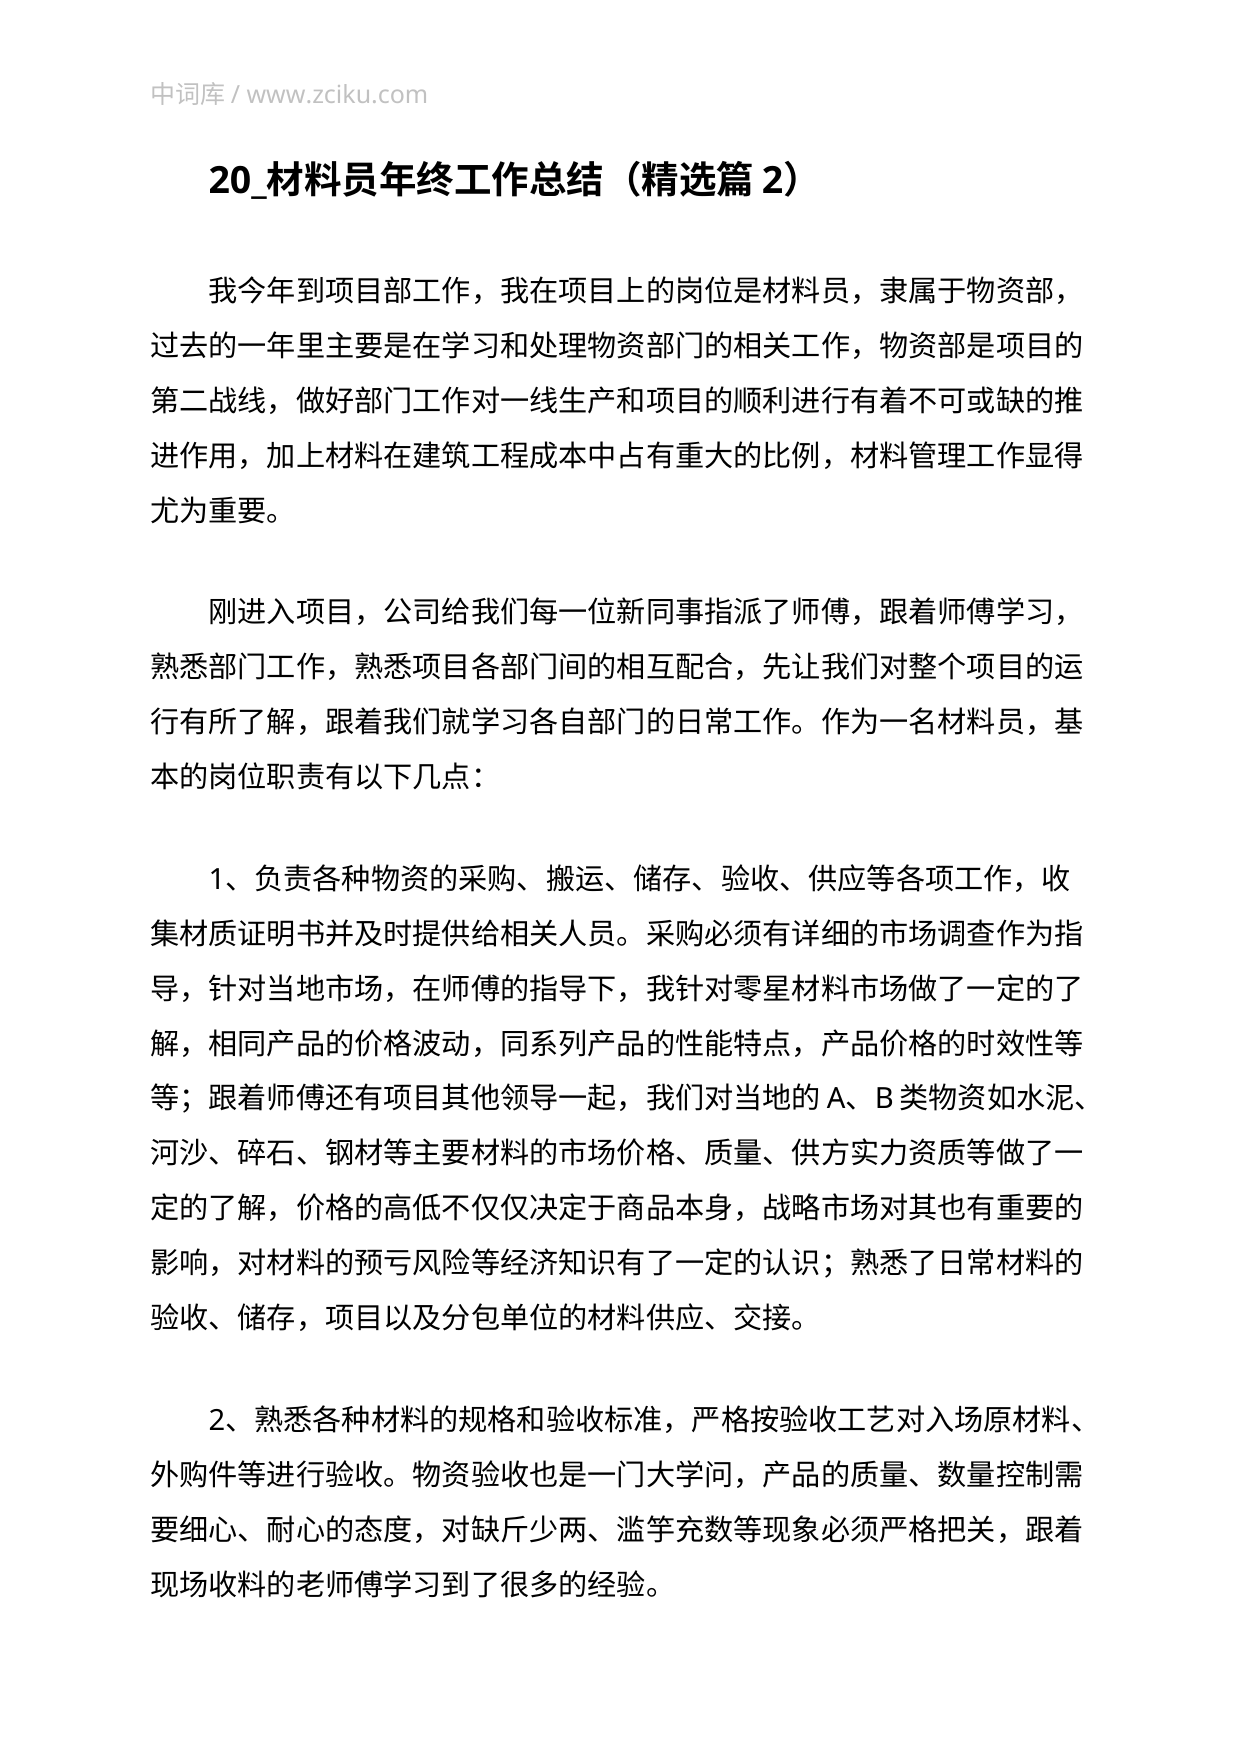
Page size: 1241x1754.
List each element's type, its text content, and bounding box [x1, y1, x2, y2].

text 刚进入项目，公司给我们每一位新同事指派了师傅，跟着师傅学习，熟悉部门工作，熟悉项目各部门间的相互配合，先让我们对整个项目的运行有所了解，跟着我们就学习各自部门的日常工作。作为一名材料员，基本的岗位职责有以下几点： [150, 589, 1090, 796]
text 我今年到项目部工作，我在项目上的岗位是材料员，隶属于物资部，过去的一年里主要是在学习和处理物资部门的相关工作，物资部是项目的第二战线，做好部门工作对一线生产和项目的顺利进行有着不可或缺的推进作用，加上材料在建筑工程成本中占有重大的比例，材料管理工作显得尤为重要。 [150, 268, 1090, 529]
text 2、熟悉各种材料的规格和验收标准，严格按验收工艺对入场原材料、外购件等进行验收。物资验收也是一门大学问，产品的质量、数量控制需要细心、耐心的态度，对缺斤少两、滥竽充数等现象必须严格把关，跟着现场收料的老师傅学习到了很多的经验。 [150, 1397, 1090, 1604]
text 20_材料员年终工作总结（精选篇2） [150, 150, 1090, 204]
text 1、负责各种物资的采购、搬运、储存、验收、供应等各项工作，收集材质证明书并及时提供给相关人员。采购必须有详细的市场调查作为指导，针对当地市场，在师傅的指导下，我针对零星材料市场做了一定的了解，相同产品的价格波动，同系列产品的性能特点，产品价格的时效性等等；跟着师傅还有项目其他领导一起，我们对当地的A、B类物资如水泥、河沙、碎石、钢材等主要材料的市场价格、质量、供方实力资质等做了一定的了解，价格的高低不仅仅决定于商品本身，战略市场对其也有重要的影响，对材料的预亏风险等经济知识有了一定的认识；熟悉了日常材料的验收、储存，项目以及分包单位的材料供应、交接。 [150, 855, 1090, 1337]
